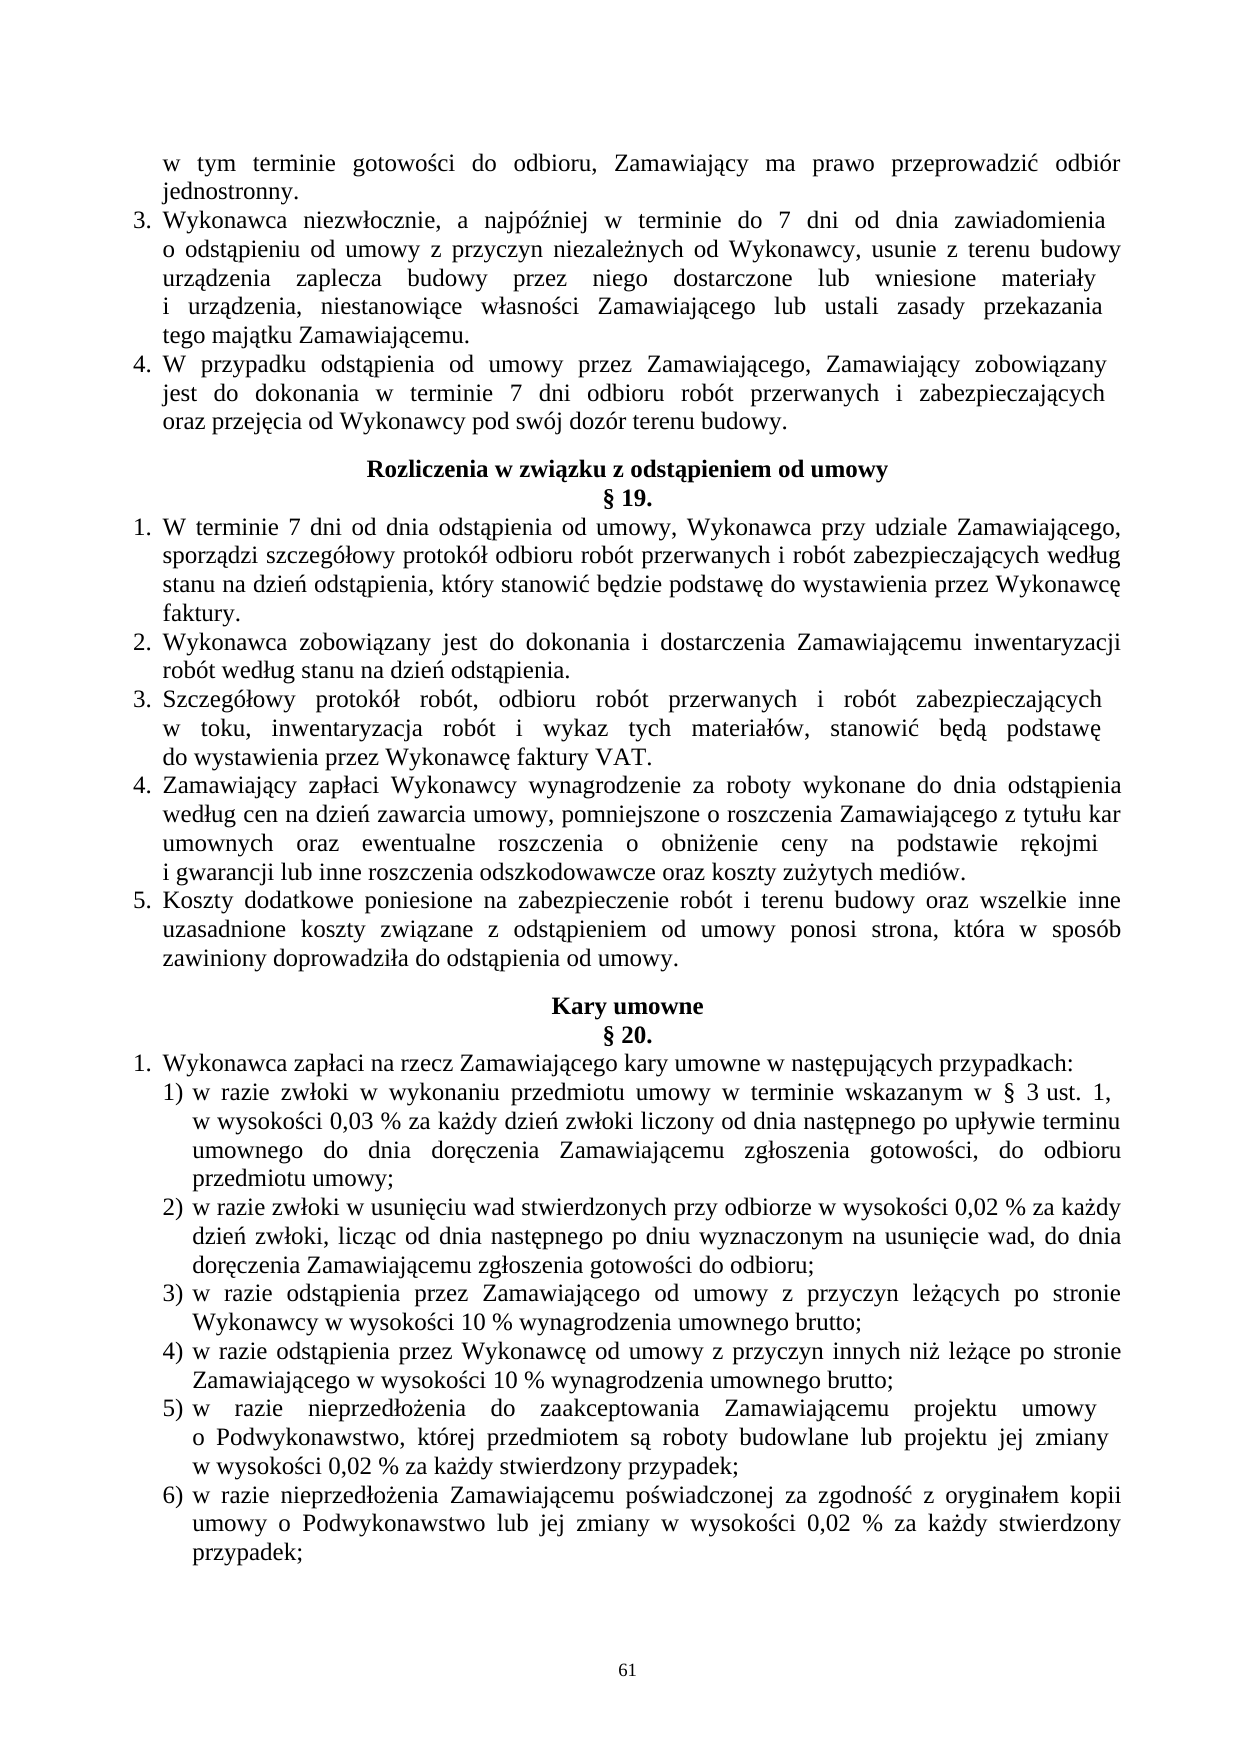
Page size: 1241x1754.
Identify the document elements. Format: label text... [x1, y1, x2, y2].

text 5. Koszty dodatkowe poniesione na zabezpieczenie robót i terenu budowy oraz wszelkie inne uzasadnione koszty związane z odstąpieniem od umowy ponosi strona, która w sposób zawiniony doprowadziła do odstąpienia od umowy. [133, 886, 1122, 972]
list w razie zwłoki w wykonaniu przedmiotu umowy w terminie wskazanym w § 3 ust. 1, w wysokości 0,03 % za każdy dzień zwłoki liczony od dnia następnego po upływie terminu umownego do dnia doręczenia Zamawiającemu zgłoszenia gotowości, do odbioru przedmiotu umowy; [162, 1077, 1122, 1192]
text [133, 148, 1122, 205]
list w razie nieprzedłożenia Zamawiającemu poświadczonej za zgodność z oryginałem kopii umowy o Podwykonawstwo lub jej zmiany w wysokości 0,02 % za każdy stwierdzony przypadek; [162, 1480, 1122, 1566]
list w razie zwłoki w usunięciu wad stwierdzonych przy odbiorze w wysokości 0,02 % za każdy dzień zwłoki, licząc od dnia następnego po dniu wyznaczonym na usunięcie wad, do dnia doręczenia Zamawiającemu zgłoszenia gotowości do odbioru; [162, 1192, 1122, 1278]
text 4. Zamawiający zapłaci Wykonawcy wynagrodzenie za roboty wykonane do dnia odstąpienia według cen na dzień zawarcia umowy, pomniejszone o roszczenia Zamawiającego z tytułu kar umownych oraz ewentualne roszczenia o obniżenie ceny na podstawie rękojmi i gwarancji lub inne roszczenia odszkodowawcze oraz koszty zużytych mediów. [133, 771, 1122, 886]
text 1. W terminie 7 dni od dnia odstąpienia od umowy, Wykonawca przy udziale Zamawiającego, sporządzi szczegółowy protokół odbioru robót przerwanych i robót zabezpieczających według stanu na dzień odstąpienia, który stanowić będzie podstawę do wystawienia przez Wykonawcę faktury. [133, 512, 1122, 627]
list w razie odstąpienia przez Zamawiającego od umowy z przyczyn leżących po stronie Wykonawcy w wysokości 10 % wynagrodzenia umownego brutto; [162, 1278, 1122, 1336]
text 2. Wykonawca zobowiązany jest do dokonania i dostarczenia Zamawiającemu inwentaryzacji robót według stanu na dzień odstąpienia. [133, 627, 1122, 684]
text 4. W przypadku odstąpienia od umowy przez Zamawiającego, Zamawiający zobowiązany jest do dokonania w terminie 7 dni odbioru robót przerwanych i zabezpieczających oraz przejęcia od Wykonawcy pod swój dozór terenu budowy. [133, 349, 1122, 435]
text 1. Wykonawca zapłaci na rzecz Zamawiającego kary umowne w następujących przypadkach: [133, 1048, 1122, 1077]
text 3. Szczegółowy protokół robót, odbioru robót przerwanych i robót zabezpieczających w toku, inwentaryzacja robót i wykaz tych materiałów, stanowić będą podstawę do wystawienia przez Wykonawcę faktury VAT. [133, 684, 1122, 771]
text Kary umowne [133, 991, 1122, 1020]
text § 20. [133, 1020, 1122, 1048]
text 3. Wykonawca niezwłocznie, a najpóźniej w terminie do 7 dni od dnia zawiadomienia o odstąpieniu od umowy z przyczyn niezależnych od Wykonawcy, usunie z terenu budowy urządzenia zaplecza budowy przez niego dostarczone lub wniesione materiały i urządzenia, niestanowiące własności Zamawiającego lub ustali zasady przekazania tego majątku Zamawiającemu. [133, 205, 1122, 349]
text Rozliczenia w związku z odstąpieniem od umowy [133, 454, 1122, 483]
list w razie odstąpienia przez Wykonawcę od umowy z przyczyn innych niż leżące po stronie Zamawiającego w wysokości 10 % wynagrodzenia umownego brutto; [162, 1336, 1122, 1393]
text § 19. [133, 483, 1122, 512]
list w razie nieprzedłożenia do zaakceptowania Zamawiającemu projektu umowy o Podwykonawstwo, której przedmiotem są roboty budowlane lub projektu jej zmiany w wysokości 0,02 % za każdy stwierdzony przypadek; [162, 1393, 1122, 1480]
